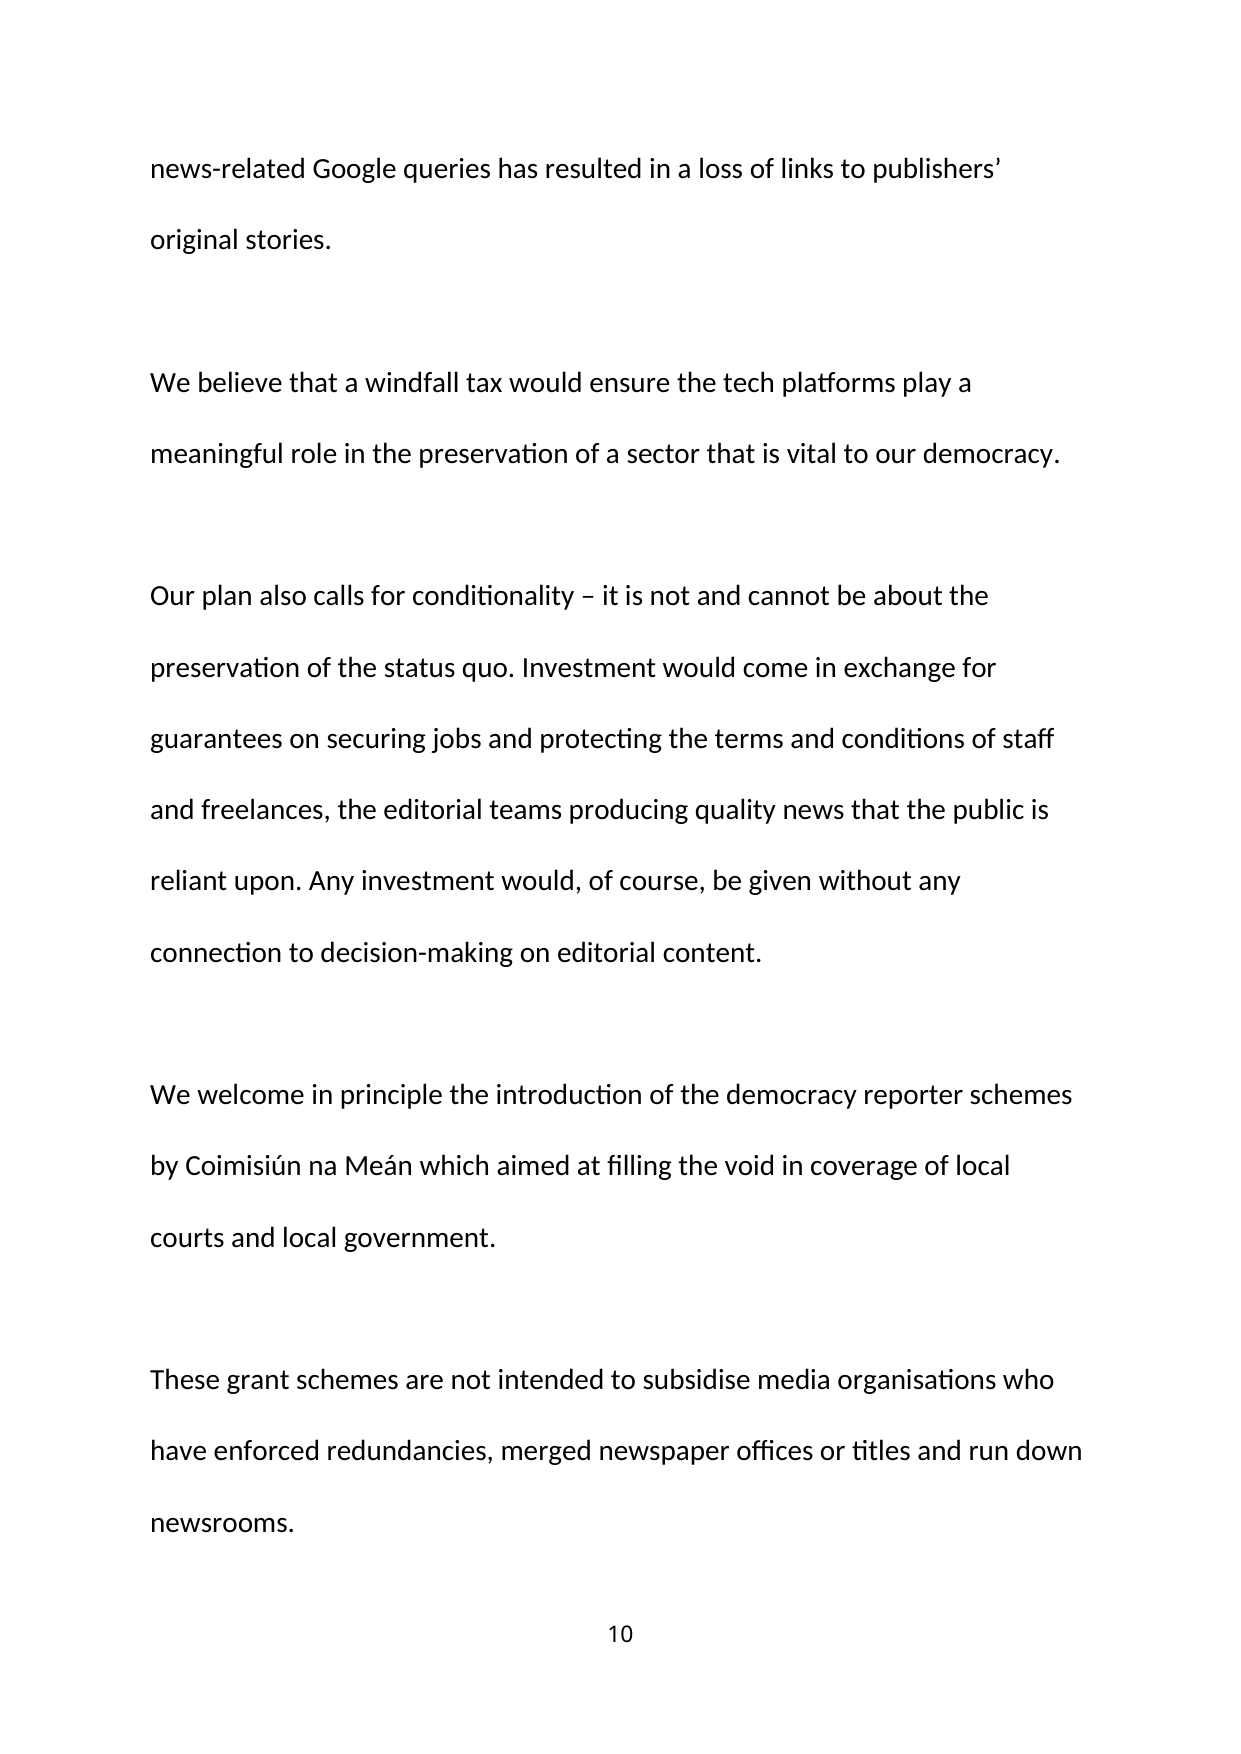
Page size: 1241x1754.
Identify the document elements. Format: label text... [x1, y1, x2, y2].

text Our plan also calls for conditionality – it is not and cannot be about the preservation of the status quo. Investment would come in exchange for guarantees on securing jobs and protecting the terms and conditions of staff and freelances, the editorial teams producing quality news that the public is reliant upon. Any investment would, of course, be given without any connection to decision-making on editorial content. [150, 577, 1090, 969]
text We welcome in principle the introduction of the democracy reporter schemes by Coimisiún na Meán which aimed at filling the void in coverage of local courts and local government. [150, 1076, 1090, 1254]
text We believe that a windfall tax would ensure the tech platforms play a meaningful role in the preservation of a sector that is vital to our democracy. [150, 364, 1090, 471]
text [150, 150, 1090, 257]
text These grant schemes are not intended to subsidise media organisations who have enforced redundancies, merged newspaper offices or titles and run down newsrooms. [150, 1361, 1090, 1539]
